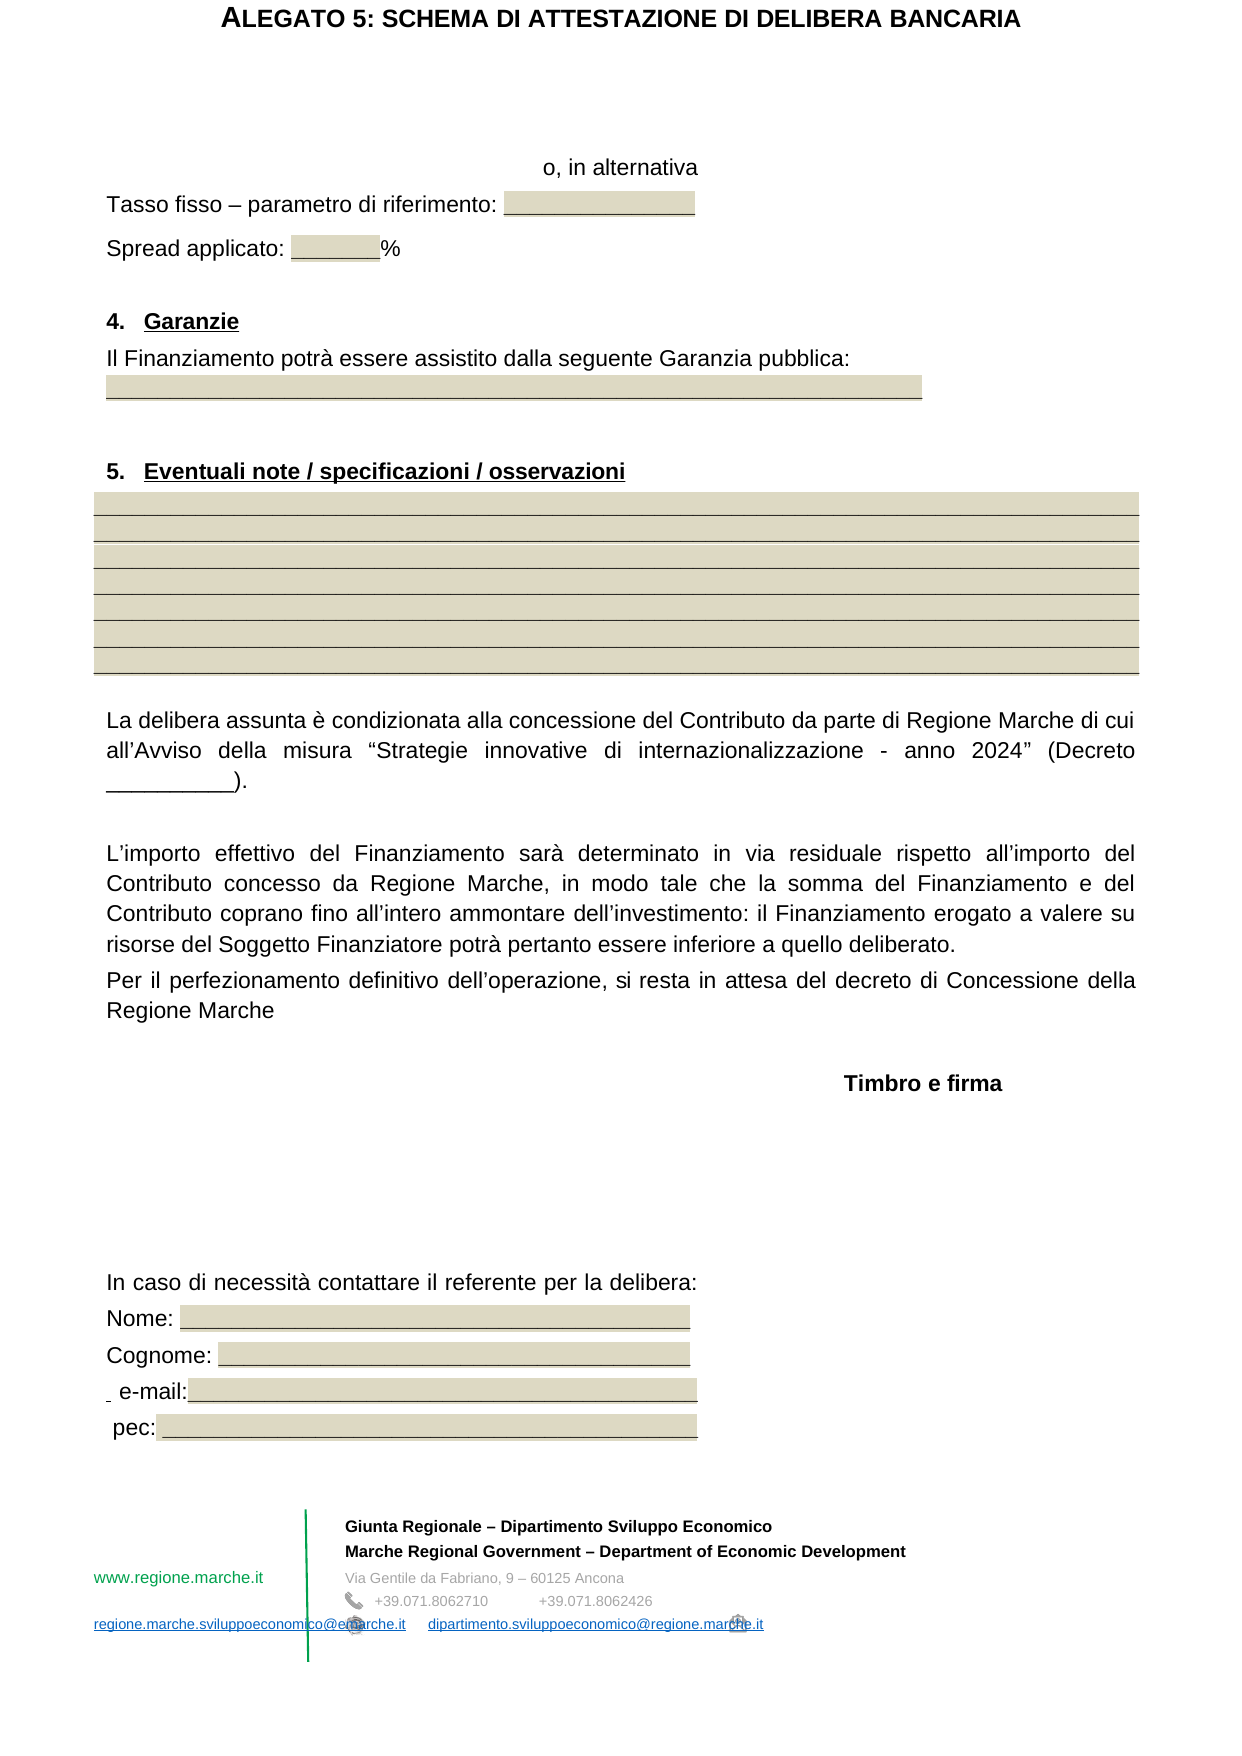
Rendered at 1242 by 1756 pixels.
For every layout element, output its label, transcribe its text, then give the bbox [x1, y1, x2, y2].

text In caso di necessità contattare il referente per la delibera: Nome: ________________________________________ [106, 1269, 698, 1332]
text Il Finanziamento potrà essere assistito dalla seguente Garanzia pubblica: ________________________________________________________________ [106, 345, 1148, 401]
picture [343, 1631, 367, 1637]
list Garanzie [106, 308, 1148, 334]
text o, in alternativa Tasso fisso – parametro di riferimento: _______________ [106, 154, 699, 217]
text Spread applicato: _______% [380, 235, 699, 262]
picture [343, 1613, 367, 1630]
list Eventuali note / specificazioni / osservazioni [106, 458, 1148, 484]
text Timbro e firma [771, 1070, 1148, 1096]
text Cognome: _____________________________________ [106, 1342, 218, 1368]
text L’importo effettivo del Finanziamento sarà determinato in via residuale rispetto all’importo del Contributo concesso da Regione Marche, in modo tale che la somma del Finanziamento e del Contributo coprano fino all’intero ammontare dell’investimento: il Finanziamento erogato a valere su risorse del Soggetto Finanziatore potrà pertanto essere inferiore a quello deliberato. [106, 840, 1136, 957]
picture [728, 1613, 748, 1630]
picture [343, 1590, 365, 1611]
text Per il perfezionamento definitivo dell’operazione, si resta in attesa del decreto di Concessione della Regione Marche [106, 967, 1136, 1024]
text ______________________________________________________________________________________________________________________________________________________________________________________________________________________________________________________________________________________________________________________________________________________________________________________________________________________________________________________________________________________________________________________________________________________________________________________________ [94, 492, 1148, 676]
text La delibera assunta è condizionata alla concessione del Contributo da parte di Regione Marche di cui all’Avviso della misura “Strategie innovative di internazionalizzazione - anno 2024” (Decreto __________). [106, 707, 1135, 794]
text Spread applicato: _______% [106, 235, 291, 262]
